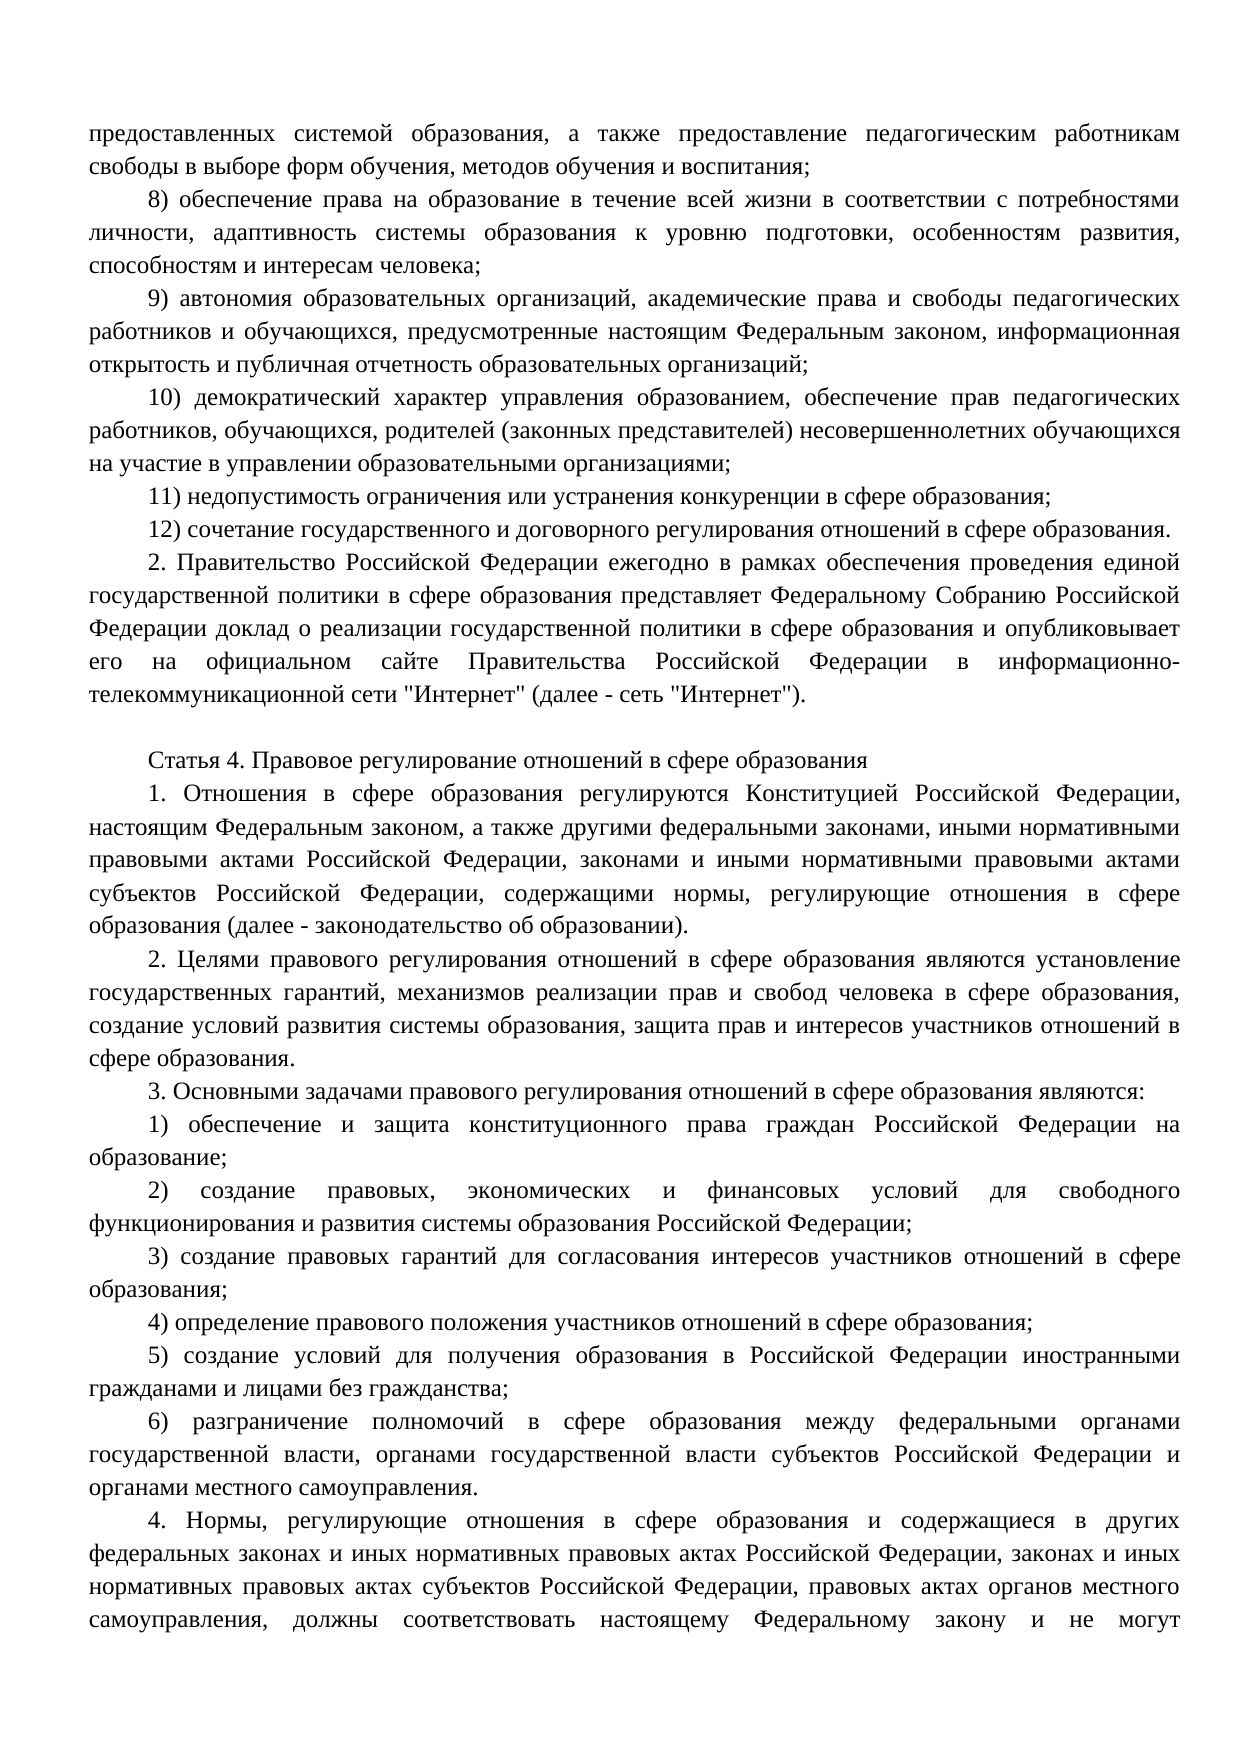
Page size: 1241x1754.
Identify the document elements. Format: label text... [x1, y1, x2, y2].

text 3) создание правовых гарантий для согласования интересов участников отношений в сфере образования; [88, 1241, 1181, 1303]
text 1. Отношения в сфере образования регулируются Конституцией Российской Федерации, настоящим Федеральным законом, а также другими федеральными законами, иными нормативными правовыми актами Российской Федерации, законами и иными нормативными правовыми актами субъектов Российской Федерации, содержащими нормы, регулирующие отношения в сфере образования (далее - законодательство об образовании). [88, 778, 1181, 939]
text Статья 4. Правовое регулирование отношений в сфере образования [88, 746, 1181, 774]
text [88, 118, 1181, 180]
text 12) сочетание государственного и договорного регулирования отношений в сфере образования. [88, 514, 1181, 543]
text 5) создание условий для получения образования в Российской Федерации иностранными гражданами и лицами без гражданства; [88, 1340, 1181, 1402]
text 8) обеспечение права на образование в течение всей жизни в соответствии с потребностями личности, адаптивность системы образования к уровню подготовки, особенностям развития, способностям и интересам человека; [88, 184, 1181, 279]
text 11) недопустимость ограничения или устранения конкуренции в сфере образования; [88, 481, 1181, 510]
text 4) определение правового положения участников отношений в сфере образования; [88, 1307, 1181, 1336]
text 2. Правительство Российской Федерации ежегодно в рамках обеспечения проведения единой государственной политики в сфере образования представляет Федеральному Собранию Российской Федерации доклад о реализации государственной политики в сфере образования и опубликовывает его на официальном сайте Правительства Российской Федерации в информационно-телекоммуникационной сети "Интернет" (далее - сеть "Интернет"). [88, 547, 1181, 708]
text 2. Целями правового регулирования отношений в сфере образования являются установление государственных гарантий, механизмов реализации прав и свобод человека в сфере образования, создание условий развития системы образования, защита прав и интересов участников отношений в сфере образования. [88, 944, 1181, 1071]
text 2) создание правовых, экономических и финансовых условий для свободного функционирования и развития системы образования Российской Федерации; [88, 1175, 1181, 1237]
text 6) разграничение полномочий в сфере образования между федеральными органами государственной власти, органами государственной власти субъектов Российской Федерации и органами местного самоуправления. [88, 1406, 1181, 1501]
text 1) обеспечение и защита конституционного права граждан Российской Федерации на образование; [88, 1109, 1181, 1171]
text 3. Основными задачами правового регулирования отношений в сфере образования являются: [88, 1076, 1181, 1104]
text 10) демократический характер управления образованием, обеспечение прав педагогических работников, обучающихся, родителей (законных представителей) несовершеннолетних обучающихся на участие в управлении образовательными организациями; [88, 382, 1181, 477]
text 9) автономия образовательных организаций, академические права и свободы педагогических работников и обучающихся, предусмотренные настоящим Федеральным законом, информационная открытость и публичная отчетность образовательных организаций; [88, 283, 1181, 378]
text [88, 1505, 1181, 1633]
